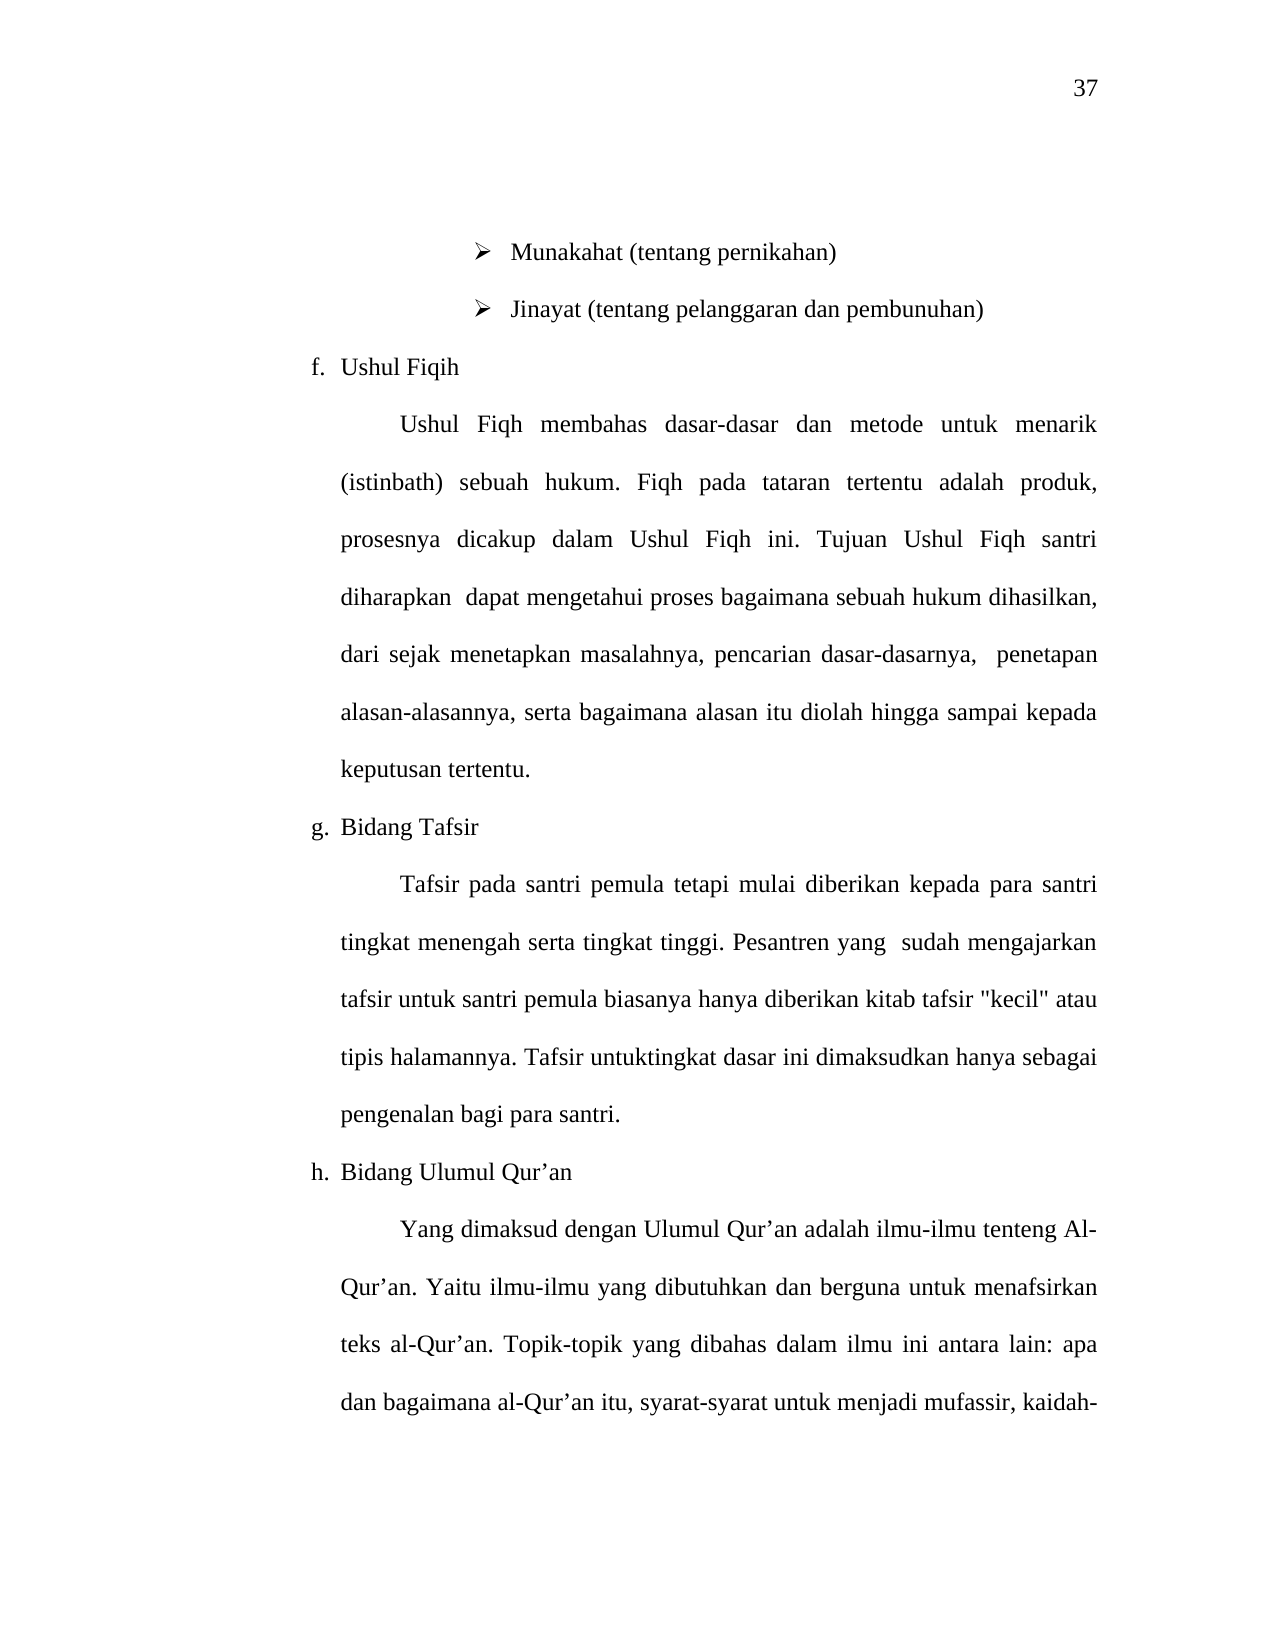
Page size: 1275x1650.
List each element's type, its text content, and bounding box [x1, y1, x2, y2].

list Bidang Ulumul Qur’an [311, 1157, 1098, 1186]
list Tafsir pada santri pemula tetapi mulai diberikan kepada para santri tingkat menengah serta tingkat tinggi. Pesantren yang sudah mengajarkan tafsir untuk santri pemula biasanya hanya diberikan kitab tafsir "kecil" atau tipis halamannya. Tafsir untuktingkat dasar ini dimaksudkan hanya sebagai pengenalan bagi para santri. [340, 869, 1098, 1128]
list Bidang Tafsir [311, 812, 1098, 841]
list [340, 1214, 1098, 1416]
list Jinayat (tentang pelanggaran dan pembunuhan) [473, 294, 1098, 323]
list Ushul Fiqih [311, 352, 1098, 381]
list Munakahat (tentang pernikahan) [473, 237, 1098, 266]
list Ushul Fiqh membahas dasar-dasar dan metode untuk menarik (istinbath) sebuah hukum. Fiqh pada tataran tertentu adalah produk, prosesnya dicakup dalam Ushul Fiqh ini. Tujuan Ushul Fiqh santri diharapkan dapat mengetahui proses bagaimana sebuah hukum dihasilkan, dari sejak menetapkan masalahnya, pencarian dasar-dasarnya, penetapan alasan-alasannya, serta bagaimana alasan itu diolah hingga sampai kepada keputusan tertentu. [340, 409, 1098, 783]
